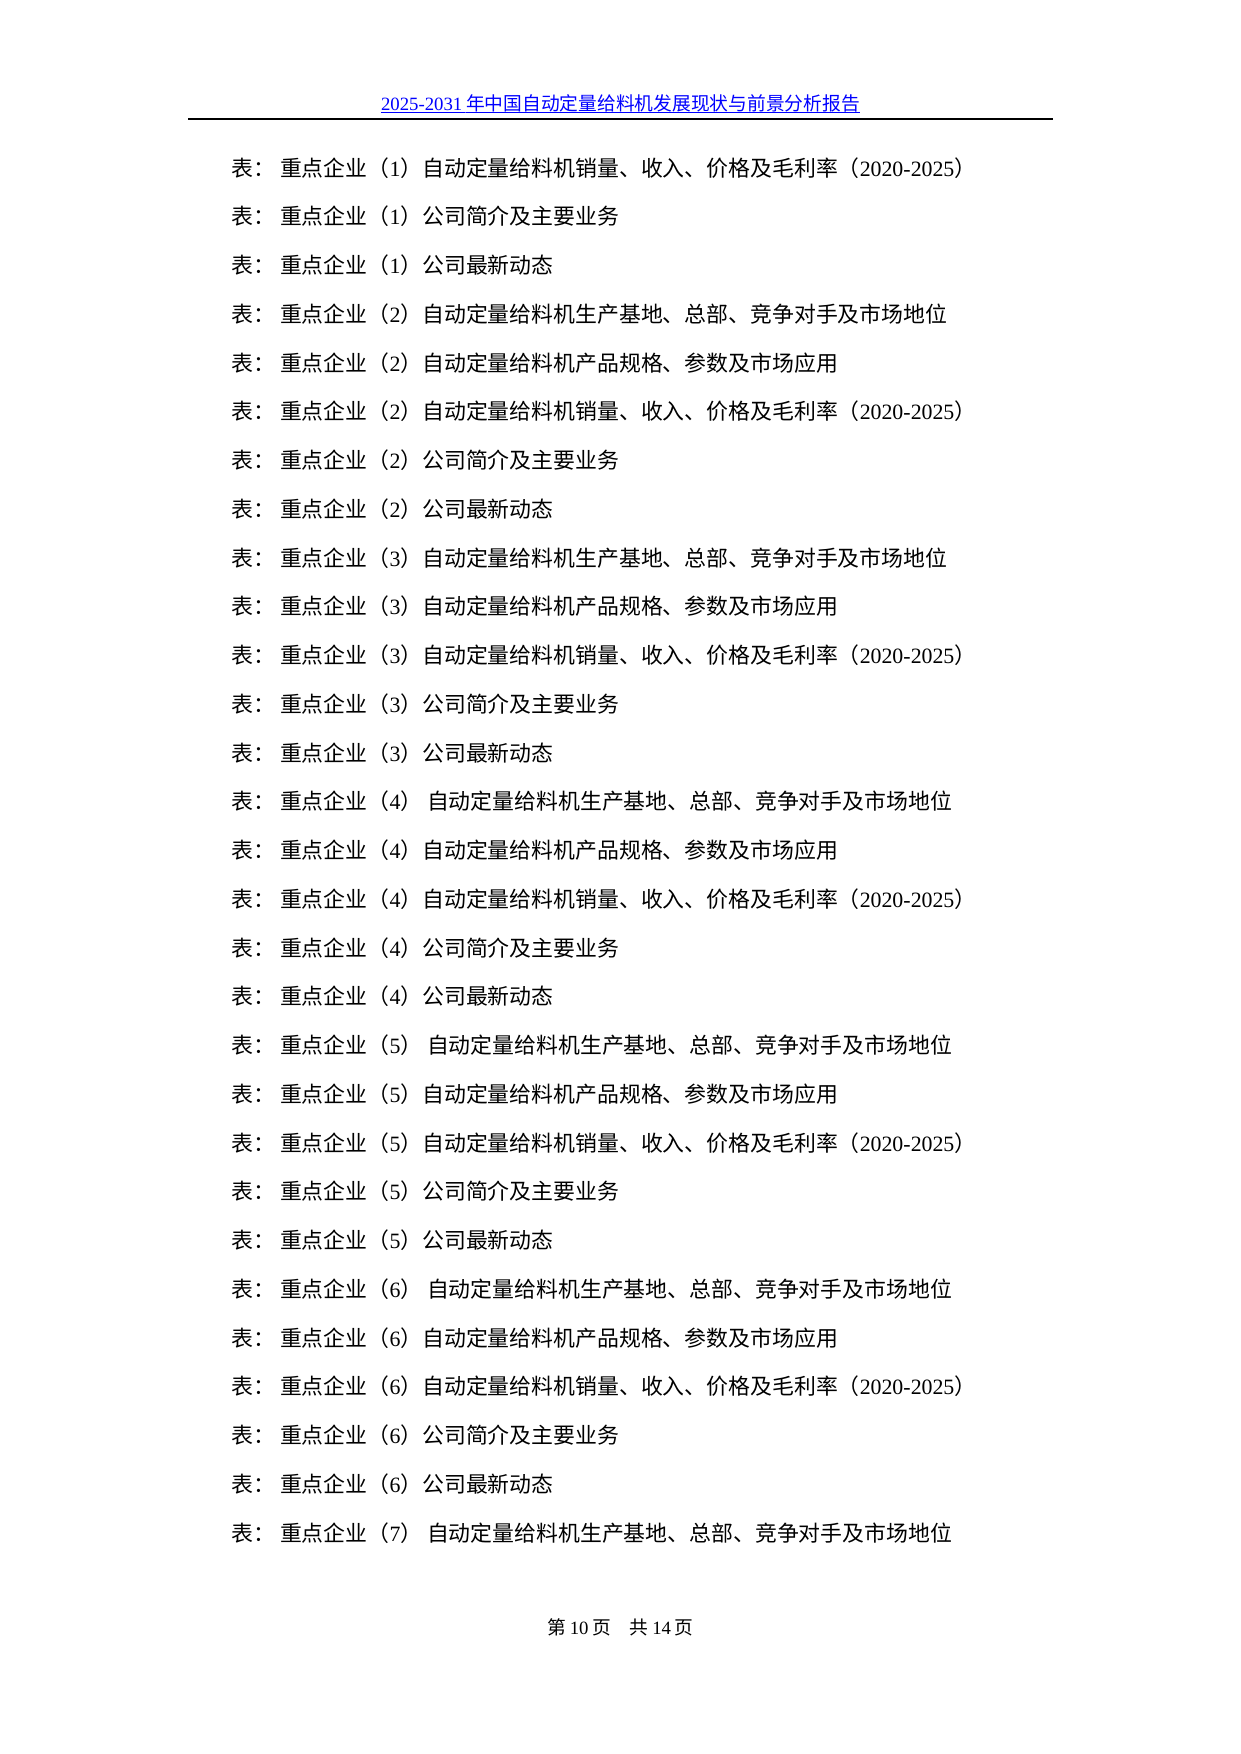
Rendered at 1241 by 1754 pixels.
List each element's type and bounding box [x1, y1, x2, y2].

text [187, 150, 1053, 1548]
